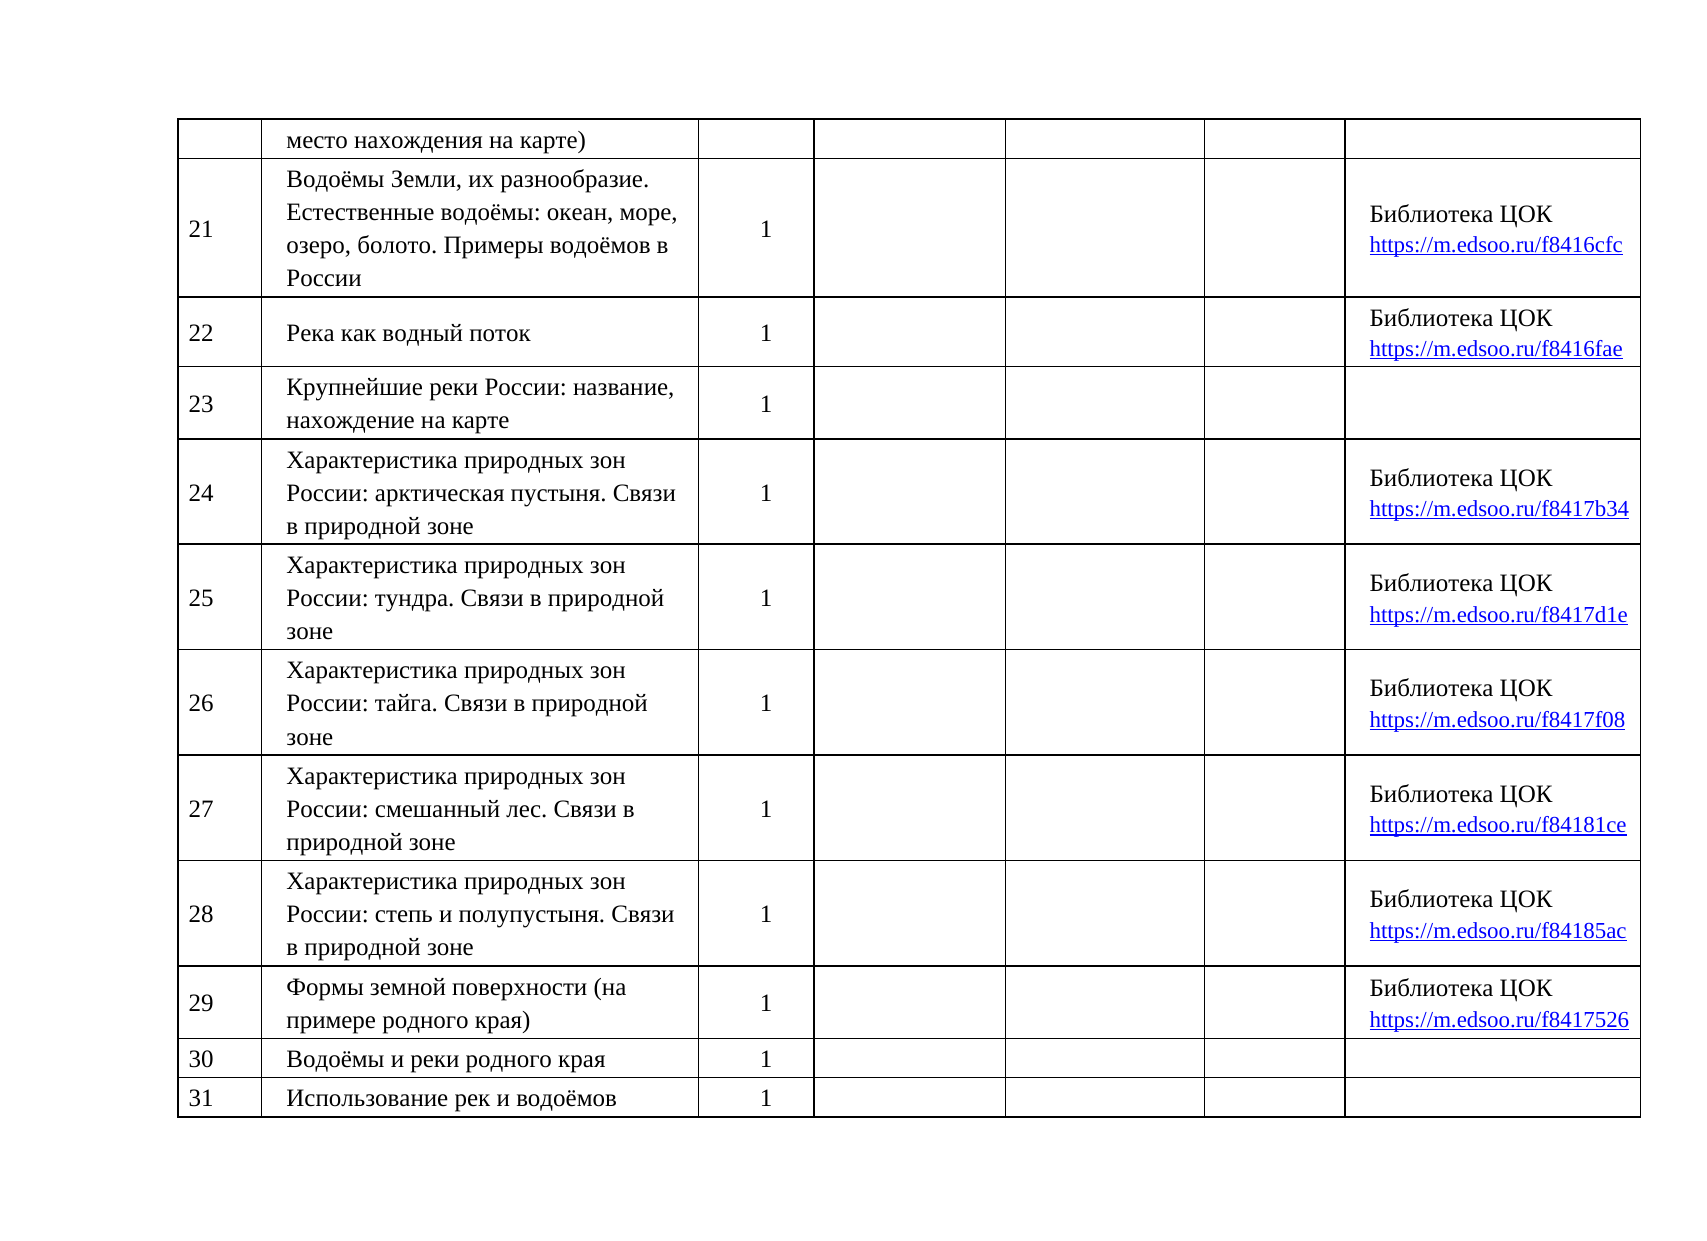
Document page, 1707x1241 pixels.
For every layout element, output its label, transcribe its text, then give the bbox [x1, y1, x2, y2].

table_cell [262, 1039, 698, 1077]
table_cell [815, 120, 1005, 157]
table_cell Водоёмы Земли, их разнообразие. Естественные водоёмы: океан, море, озеро, болото. Примеры водоёмов в России [262, 159, 698, 296]
table_cell 1 [699, 367, 813, 438]
table_cell 20 [179, 120, 261, 157]
table_cell [1006, 120, 1204, 157]
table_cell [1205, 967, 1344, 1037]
table_cell [1205, 159, 1344, 296]
table_cell Библиотека ЦОК https://m.edsoo.ru/f8416fae [1346, 298, 1640, 366]
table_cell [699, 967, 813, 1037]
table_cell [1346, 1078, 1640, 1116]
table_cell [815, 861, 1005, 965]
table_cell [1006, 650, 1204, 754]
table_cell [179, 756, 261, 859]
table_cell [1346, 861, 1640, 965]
table_cell Крупнейшие реки России: название, нахождение на карте [262, 367, 698, 438]
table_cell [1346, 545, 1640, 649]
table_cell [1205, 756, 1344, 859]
table_cell 1 [699, 440, 813, 543]
table_cell [815, 298, 1005, 366]
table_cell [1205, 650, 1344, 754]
table_cell 1 [699, 159, 813, 296]
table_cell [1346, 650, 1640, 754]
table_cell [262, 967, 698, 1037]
table_cell [815, 367, 1005, 438]
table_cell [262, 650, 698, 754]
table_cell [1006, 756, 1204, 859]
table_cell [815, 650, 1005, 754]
table_cell 22 [179, 298, 261, 366]
table_cell [1205, 120, 1344, 157]
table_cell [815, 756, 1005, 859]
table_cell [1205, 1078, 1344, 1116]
table_cell 1 [699, 120, 813, 157]
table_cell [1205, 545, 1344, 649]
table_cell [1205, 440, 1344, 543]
table_cell [1006, 440, 1204, 543]
table_cell Библиотека ЦОК https://m.edsoo.ru/f8416cfc [1346, 159, 1640, 296]
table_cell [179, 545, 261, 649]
table_cell 1 [699, 298, 813, 366]
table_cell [1346, 120, 1640, 157]
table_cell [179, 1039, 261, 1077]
table_cell 21 [179, 159, 261, 296]
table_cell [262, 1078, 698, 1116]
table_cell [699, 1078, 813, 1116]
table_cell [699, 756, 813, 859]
table_cell [1205, 298, 1344, 366]
table_cell [1006, 298, 1204, 366]
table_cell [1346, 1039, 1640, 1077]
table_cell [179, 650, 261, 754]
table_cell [262, 120, 698, 157]
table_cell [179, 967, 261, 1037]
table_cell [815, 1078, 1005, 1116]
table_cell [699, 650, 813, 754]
table_cell [815, 159, 1005, 296]
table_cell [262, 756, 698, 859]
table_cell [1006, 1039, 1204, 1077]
table_cell Характеристика природных зон России: арктическая пустыня. Связи в природной зоне [262, 440, 698, 543]
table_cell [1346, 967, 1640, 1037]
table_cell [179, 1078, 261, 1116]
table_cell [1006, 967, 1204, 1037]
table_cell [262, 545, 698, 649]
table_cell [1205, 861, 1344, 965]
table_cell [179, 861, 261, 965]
table_cell [1346, 367, 1640, 438]
table_cell 23 [179, 367, 261, 438]
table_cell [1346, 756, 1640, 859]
table_cell 24 [179, 440, 261, 543]
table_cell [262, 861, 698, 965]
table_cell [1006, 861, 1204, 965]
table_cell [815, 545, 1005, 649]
table_cell [815, 440, 1005, 543]
table_cell [1006, 367, 1204, 438]
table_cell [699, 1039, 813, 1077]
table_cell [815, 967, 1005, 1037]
table_cell [1205, 367, 1344, 438]
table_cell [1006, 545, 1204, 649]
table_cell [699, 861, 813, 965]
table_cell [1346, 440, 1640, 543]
table_cell Река как водный поток [262, 298, 698, 366]
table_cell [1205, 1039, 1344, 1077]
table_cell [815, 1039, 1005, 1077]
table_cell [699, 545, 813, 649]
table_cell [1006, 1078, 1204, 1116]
table_cell [1006, 159, 1204, 296]
